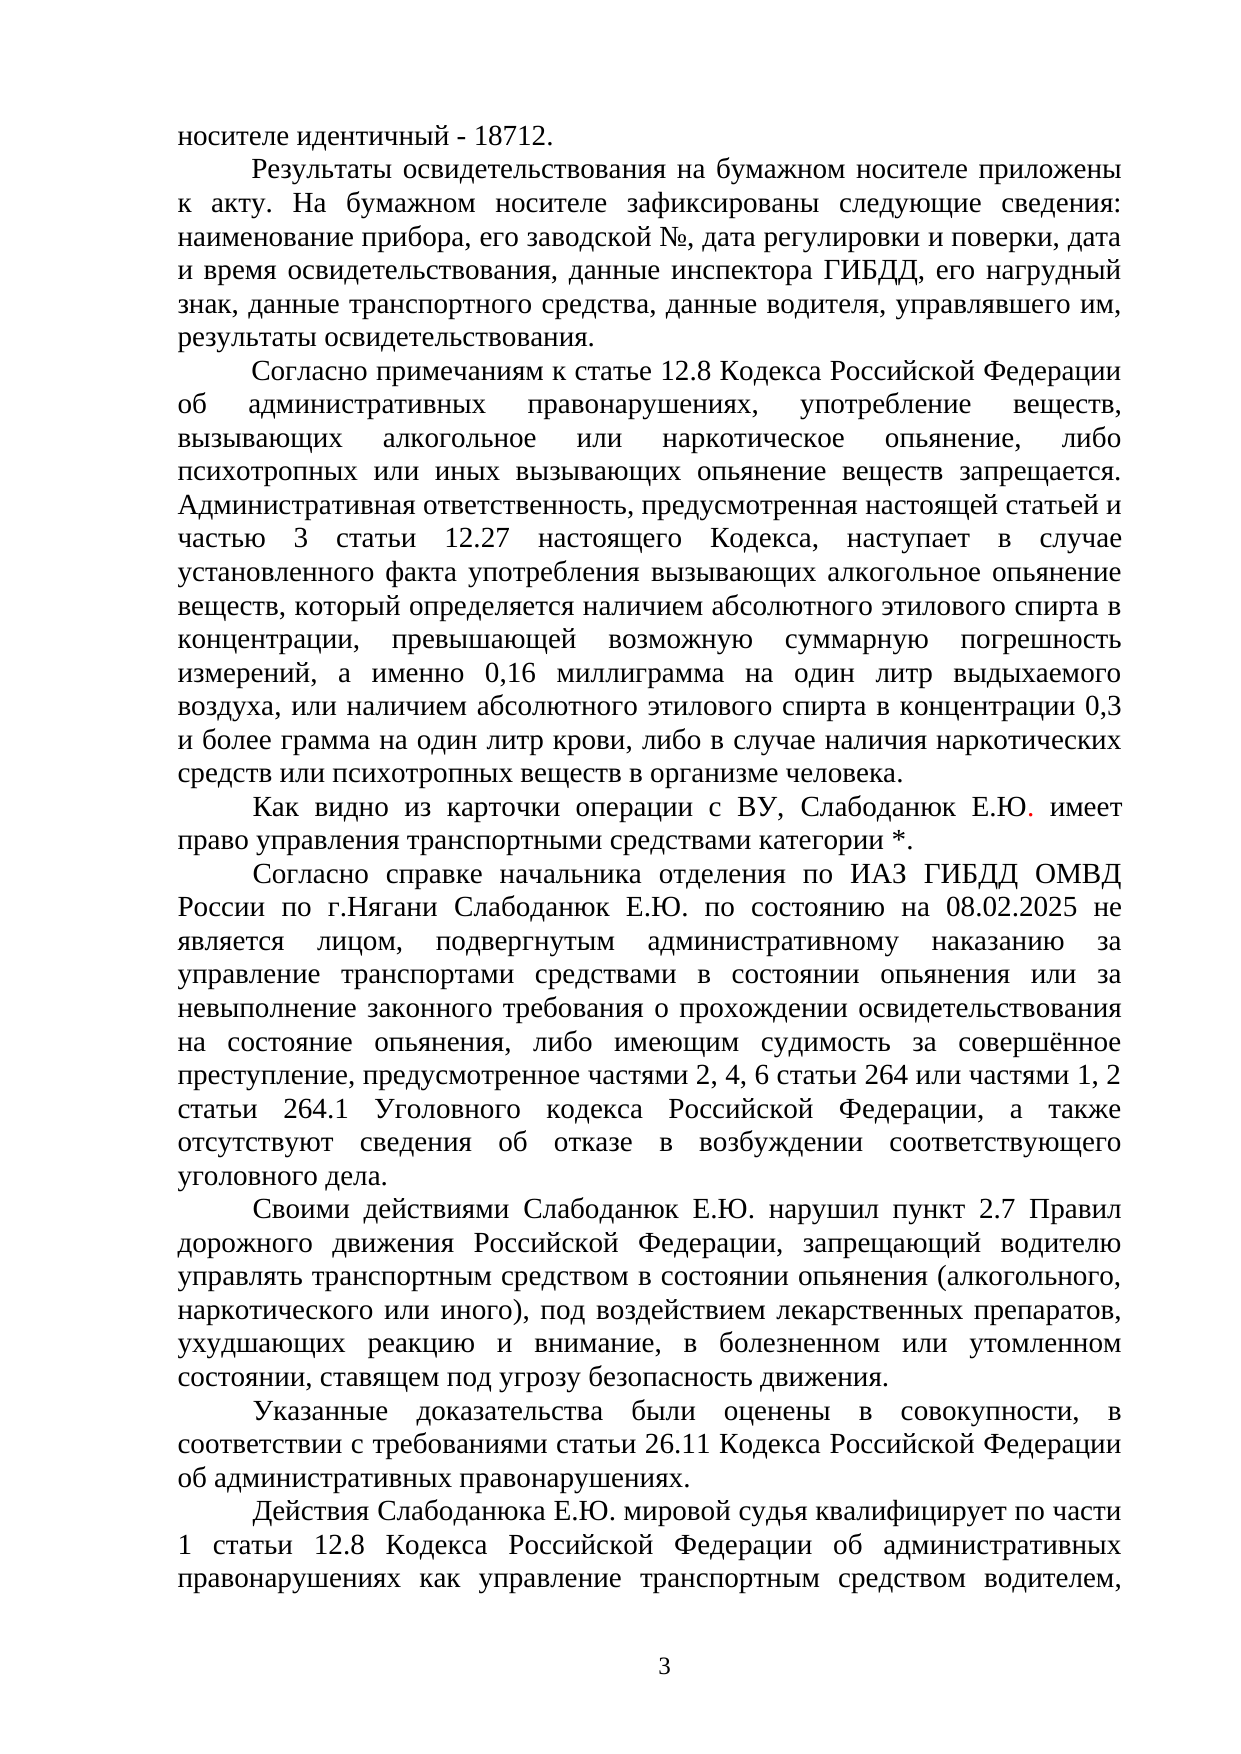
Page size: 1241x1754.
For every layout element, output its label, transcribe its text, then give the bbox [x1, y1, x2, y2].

text Согласно справке начальника отделения по ИАЗ ГИБДД ОМВД России по г.Нягани Слабоданюк Е.Ю. по состоянию на 08.02.2025 не является лицом, подвергнутым административному наказанию за управление транспортами средствами в состоянии опьянения или за невыполнение законного требования о прохождении освидетельствования на состояние опьянения, либо имеющим судимость за совершённое преступление, предусмотренное частями 2, 4, 6 статьи 264 или частями 1, 2 статьи 264.1 Уголовного кодекса Российской Федерации, а также отсутствуют сведения об отказе в возбуждении соответствующего уголовного дела. [177, 856, 1122, 1191]
text Как видно из карточки операции с ВУ, Слабоданюк Е.Ю. имеет право управления транспортными средствами категории *. [177, 789, 1122, 856]
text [177, 118, 1122, 152]
text Результаты освидетельствования на бумажном носителе приложены к акту. На бумажном носителе зафиксированы следующие сведения: наименование прибора, его заводской №, дата регулировки и поверки, дата и время освидетельствования, данные инспектора ГИБДД, его нагрудный знак, данные транспортного средства, данные водителя, управлявшего им, результаты освидетельствования. [177, 152, 1122, 353]
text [177, 1493, 1122, 1594]
text Указанные доказательства были оценены в совокупности, в соответствии с требованиями статьи 26.11 Кодекса Российской Федерации об административных правонарушениях. [177, 1393, 1122, 1493]
text Своими действиями Слабоданюк Е.Ю. нарушил пункт 2.7 Правил дорожного движения Российской Федерации, запрещающий водителю управлять транспортным средством в состоянии опьянения (алкогольного, наркотического или иного), под воздействием лекарственных препаратов, ухудшающих реакцию и внимание, в болезненном или утомленном состоянии, ставящем под угрозу безопасность движения. [177, 1191, 1122, 1393]
text Согласно примечаниям к статье 12.8 Кодекса Российской Федерации об административных правонарушениях, употребление веществ, вызывающих алкогольное или наркотическое опьянение, либо психотропных или иных вызывающих опьянение веществ запрещается. Административная ответственность, предусмотренная настоящей статьей и частью 3 статьи 12.27 настоящего Кодекса, наступает в случае установленного факта употребления вызывающих алкогольное опьянение веществ, который определяется наличием абсолютного этилового спирта в концентрации, превышающей возможную суммарную погрешность измерений, а именно 0,16 миллиграмма на один литр выдыхаемого воздуха, или наличием абсолютного этилового спирта в концентрации 0,3 и более грамма на один литр крови, либо в случае наличия наркотических средств или психотропных веществ в организме человека. [177, 353, 1122, 789]
